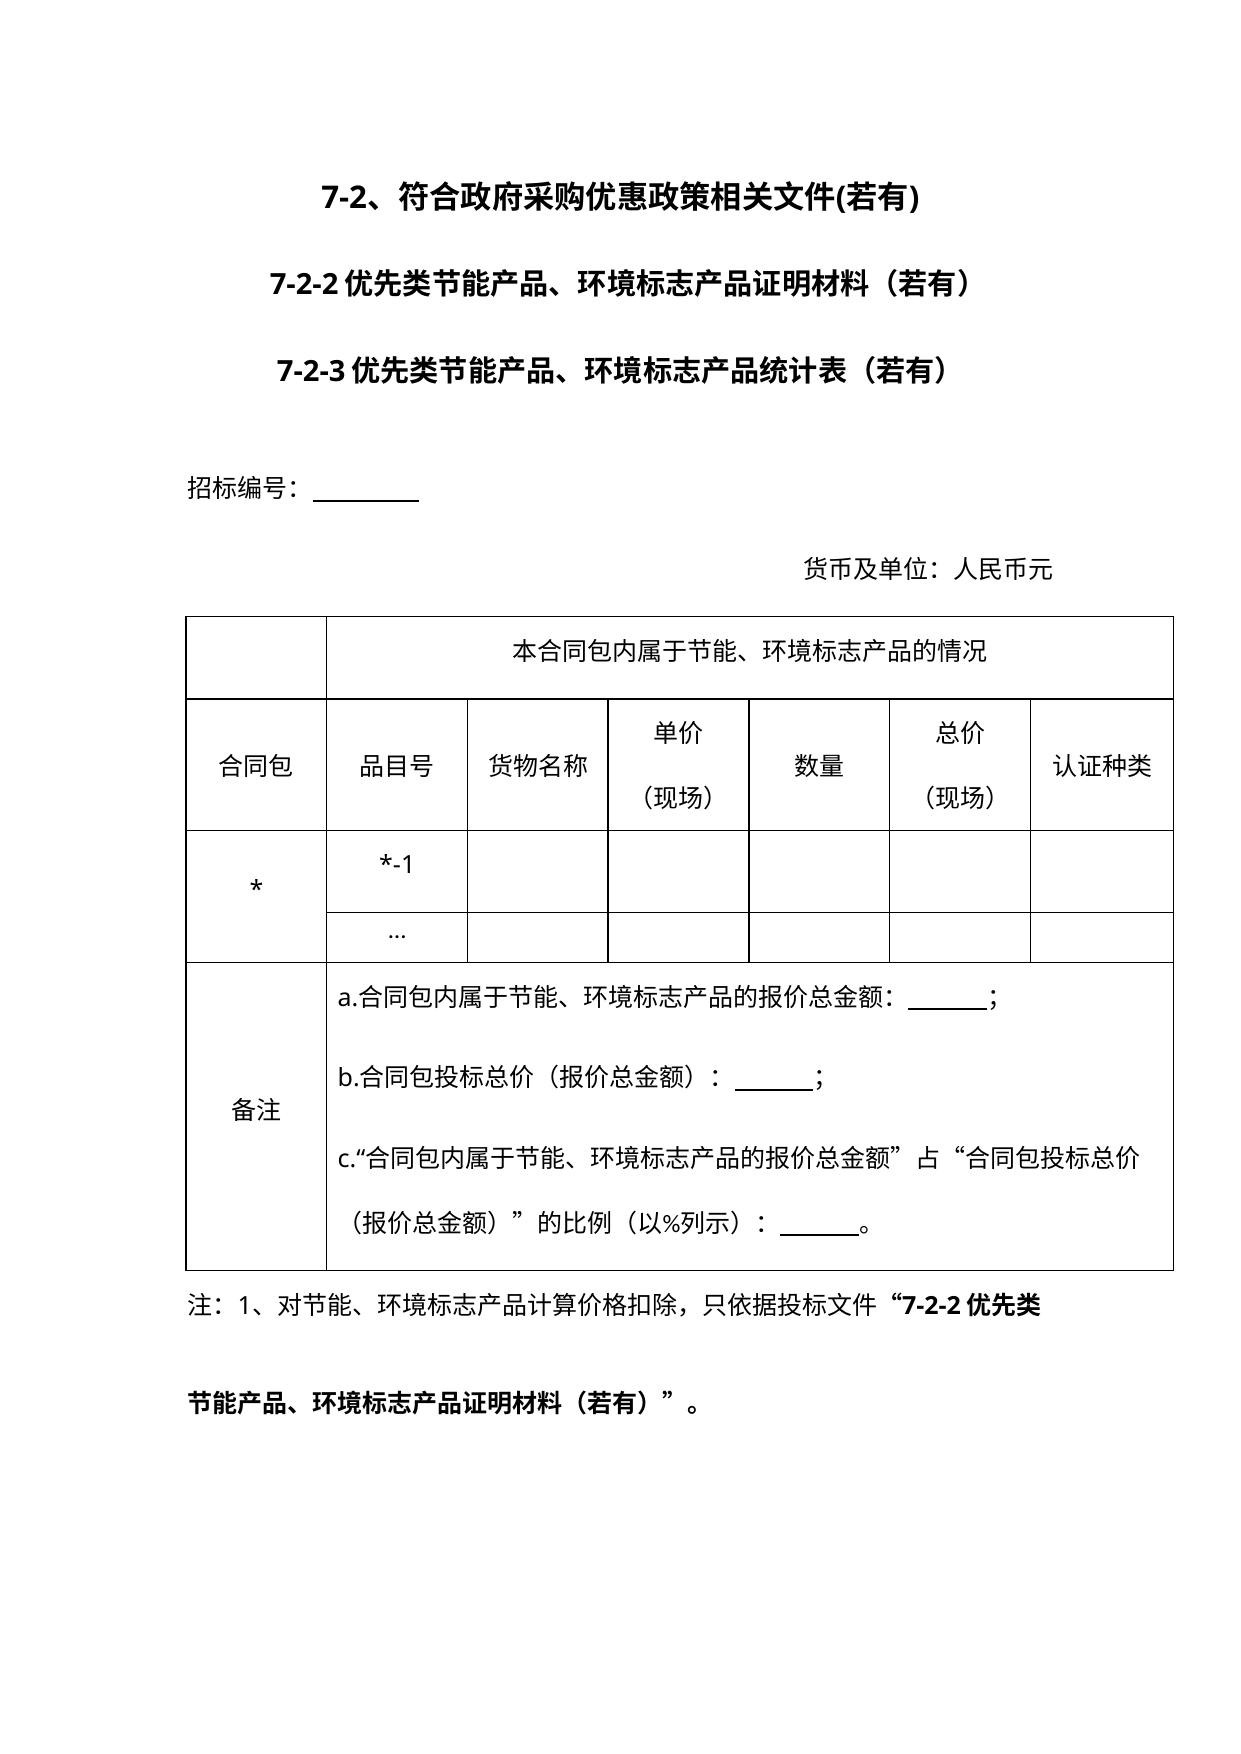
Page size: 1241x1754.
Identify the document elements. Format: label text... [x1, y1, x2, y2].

text 7-2-2优先类节能产品、环境标志产品证明材料（若有） [187, 250, 1053, 315]
text 注：1、对节能、环境标志产品计算价格扣除，只依据投标文件“7-2-2优先类节能产品、环境标志产品证明材料（若有）”。 [187, 1271, 1053, 1434]
table_header 本合同包内属于节能、环境标志产品的情况 [327, 617, 1173, 698]
table_cell 认证种类 [1031, 700, 1173, 829]
table_cell 品目号 [327, 700, 467, 829]
table_cell [468, 831, 607, 912]
table_cell 货物名称 [468, 700, 607, 829]
table_cell [750, 913, 889, 961]
table_header [187, 617, 326, 698]
text 招标编号： [187, 454, 1053, 519]
table_cell [609, 831, 748, 912]
text 货币及单位：人民币元 [187, 535, 1053, 600]
table_cell 合同包 [187, 700, 326, 829]
table_cell [750, 831, 889, 912]
table_cell [468, 913, 607, 961]
table_cell … [327, 913, 467, 961]
text 7-2、符合政府采购优惠政策相关文件(若有) [187, 162, 1053, 227]
table_cell [1031, 831, 1173, 912]
table_cell 备注 [187, 963, 326, 1270]
table_cell * [187, 831, 326, 961]
table_cell 单价 （现场） [609, 700, 748, 829]
table_cell *-1 [327, 831, 467, 912]
table_cell a.合同包内属于节能、环境标志产品的报价总金额： ； b.合同包投标总价（报价总金额）： ； c.“合同包内属于节能、环境标志产品的报价总金额”占“合同包投标总价（报价总金额）”的比例（以%列示）： 。 [327, 963, 1173, 1270]
table_cell 总价 （现场） [890, 700, 1030, 829]
table_cell [609, 913, 748, 961]
table_cell [1031, 913, 1173, 961]
table_cell [890, 913, 1030, 961]
table_cell [890, 831, 1030, 912]
table_cell 数量 [750, 700, 889, 829]
text 7-2-3优先类节能产品、环境标志产品统计表（若有） [187, 336, 1053, 401]
